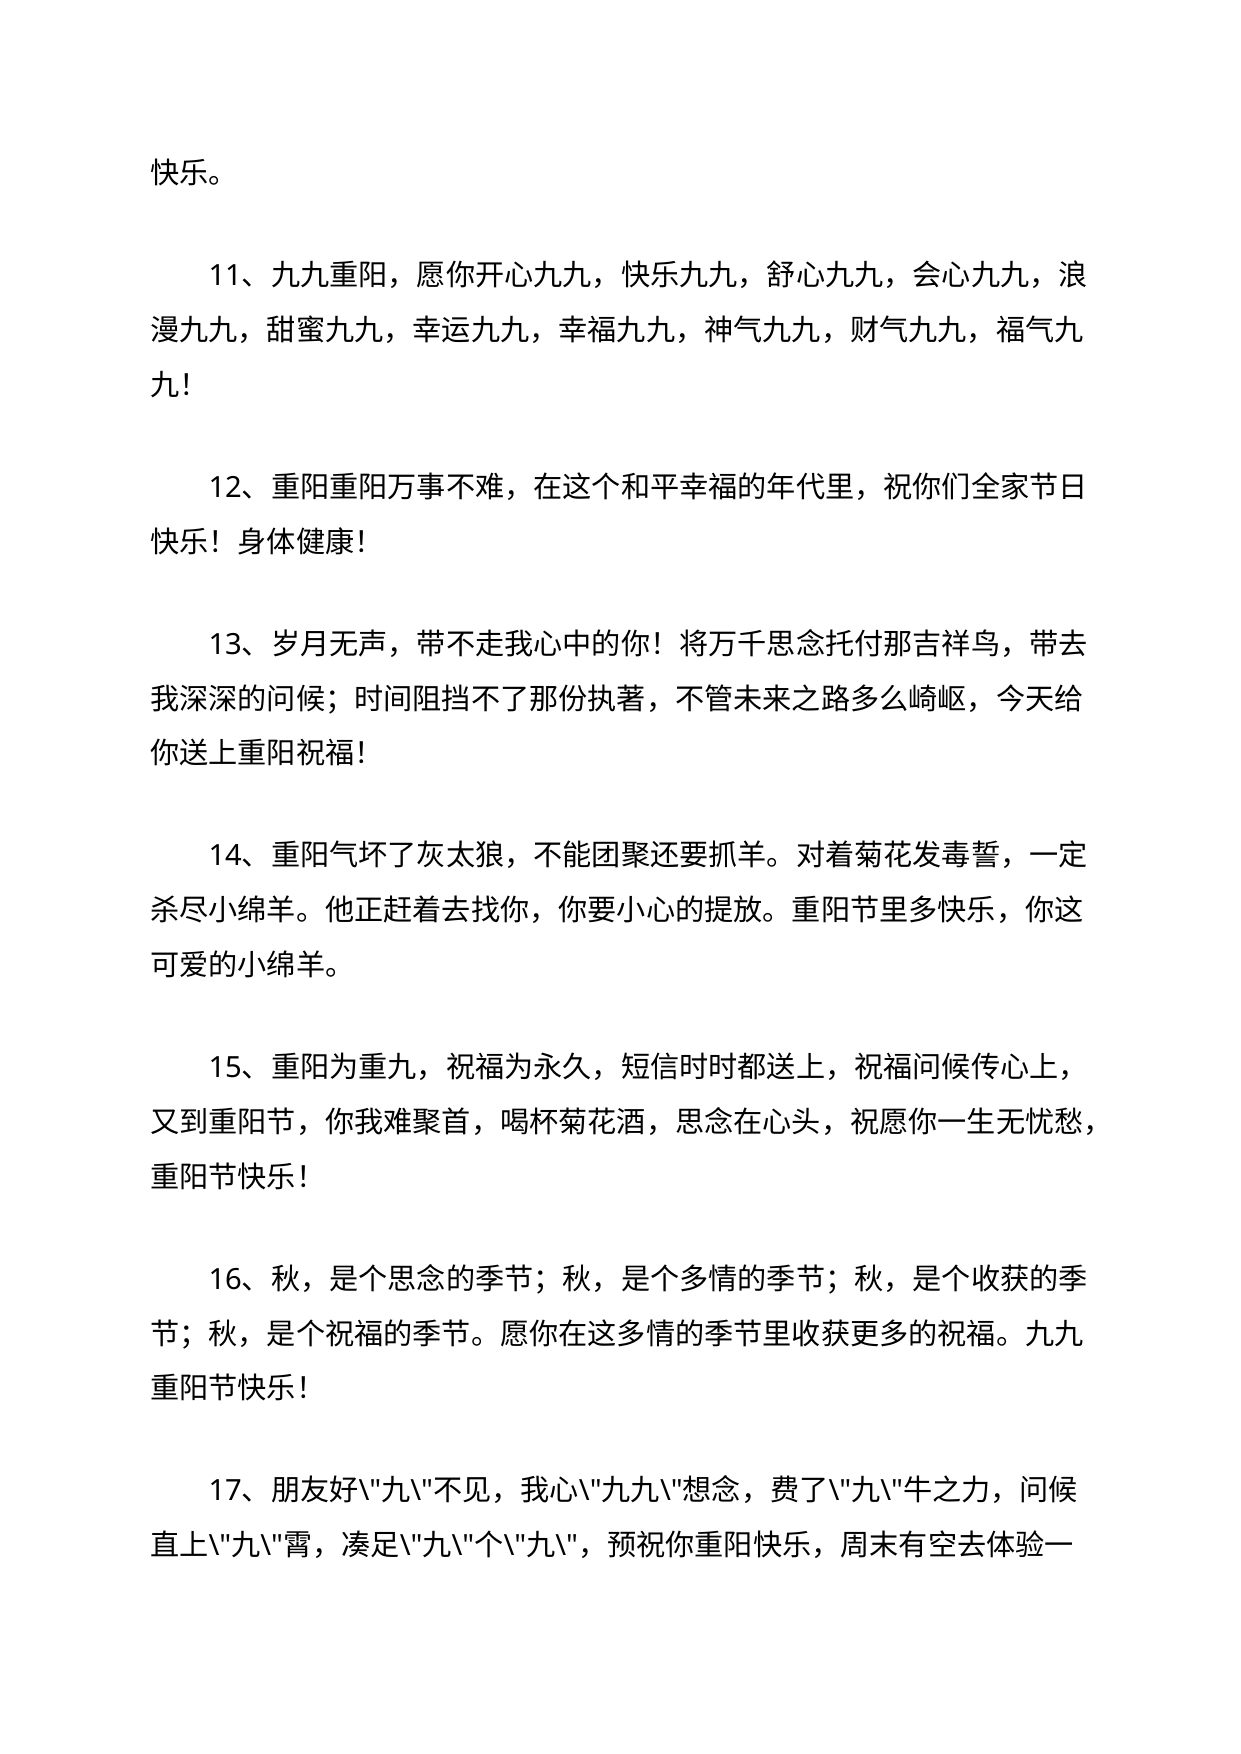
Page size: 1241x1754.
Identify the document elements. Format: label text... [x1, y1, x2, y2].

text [150, 150, 1090, 192]
text 11、九九重阳，愿你开心九九，快乐九九，舒心九九，会心九九，浪漫九九，甜蜜九九，幸运九九，幸福九九，神气九九，财气九九，福气九九！ [150, 252, 1090, 404]
text 15、重阳为重九，祝福为永久，短信时时都送上，祝福问候传心上，又到重阳节，你我难聚首，喝杯菊花酒，思念在心头，祝愿你一生无忧愁，重阳节快乐！ [150, 1043, 1090, 1196]
text 16、秋，是个思念的季节；秋，是个多情的季节；秋，是个收获的季节；秋，是个祝福的季节。愿你在这多情的季节里收获更多的祝福。九九重阳节快乐！ [150, 1255, 1090, 1407]
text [150, 1467, 1090, 1564]
text 13、岁月无声，带不走我心中的你！将万千思念托付那吉祥鸟，带去我深深的问候；时间阻挡不了那份执著，不管未来之路多么崎岖，今天给你送上重阳祝福！ [150, 620, 1090, 772]
text 14、重阳气坏了灰太狼，不能团聚还要抓羊。对着菊花发毒誓，一定杀尽小绵羊。他正赶着去找你，你要小心的提放。重阳节里多快乐，你这可爱的小绵羊。 [150, 832, 1090, 984]
text 12、重阳重阳万事不难，在这个和平幸福的年代里，祝你们全家节日快乐！身体健康！ [150, 463, 1090, 561]
